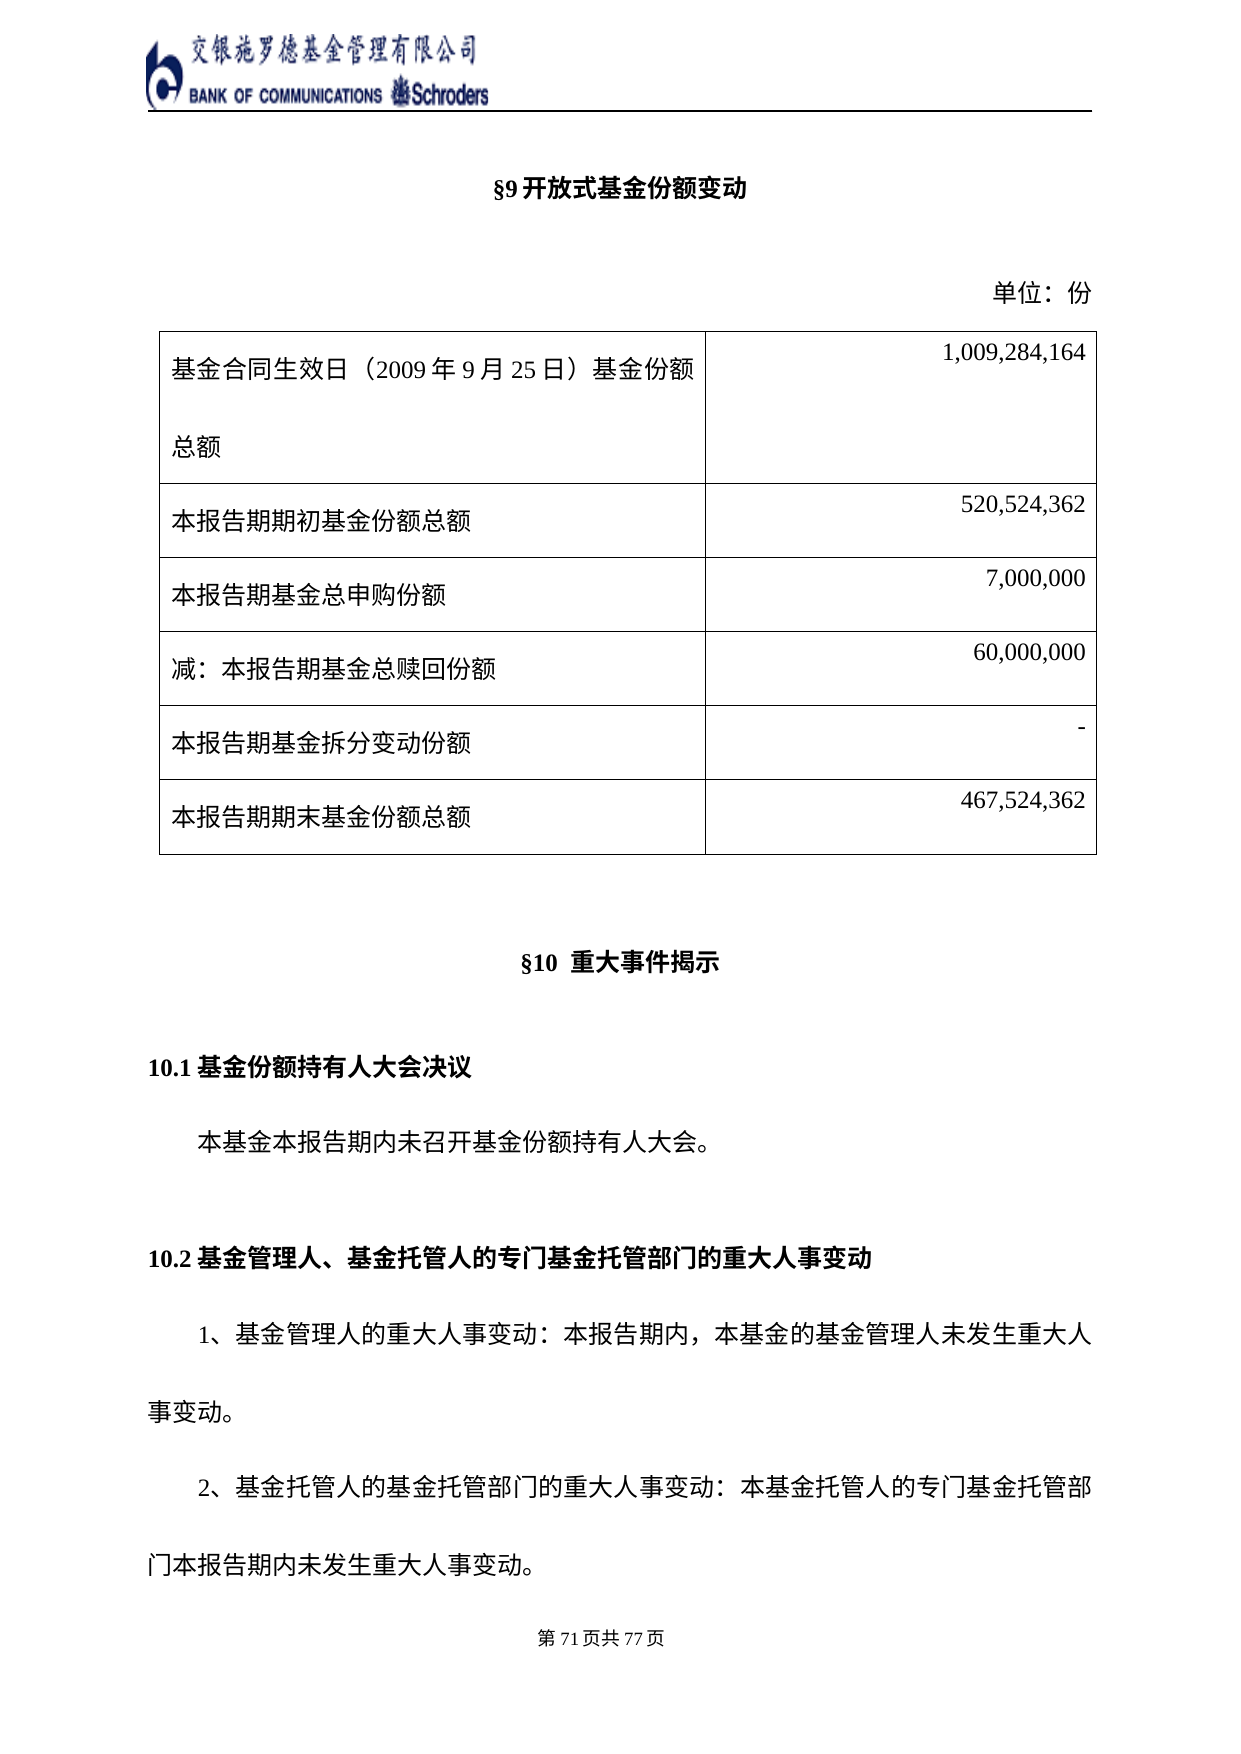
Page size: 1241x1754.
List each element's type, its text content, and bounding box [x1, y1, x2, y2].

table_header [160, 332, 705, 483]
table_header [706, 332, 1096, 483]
subtitle §9开放式基金份额变动 [148, 154, 1092, 219]
text 本基金本报告期内未召开基金份额持有人大会。 [148, 1108, 1092, 1173]
subtitle §10 重大事件揭示 [148, 928, 1092, 993]
text 单位：份 [148, 259, 1092, 324]
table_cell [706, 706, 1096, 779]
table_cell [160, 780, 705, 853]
picture [146, 34, 489, 110]
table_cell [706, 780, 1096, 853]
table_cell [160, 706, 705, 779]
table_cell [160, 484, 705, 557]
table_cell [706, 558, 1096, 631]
text 2、基金托管人的基金托管部门的重大人事变动：本基金托管人的专门基金托管部门本报告期内未发生重大人事变动。 [148, 1453, 1092, 1596]
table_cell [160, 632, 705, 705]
text 1、基金管理人的重大人事变动：本报告期内，本基金的基金管理人未发生重大人事变动。 [148, 1300, 1092, 1443]
subtitle 10.2 基金管理人、基金托管人的专门基金托管部门的重大人事变动 [148, 1224, 1092, 1289]
subtitle 10.1 基金份额持有人大会决议 [148, 1033, 1092, 1098]
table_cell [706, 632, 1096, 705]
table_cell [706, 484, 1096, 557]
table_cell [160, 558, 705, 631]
